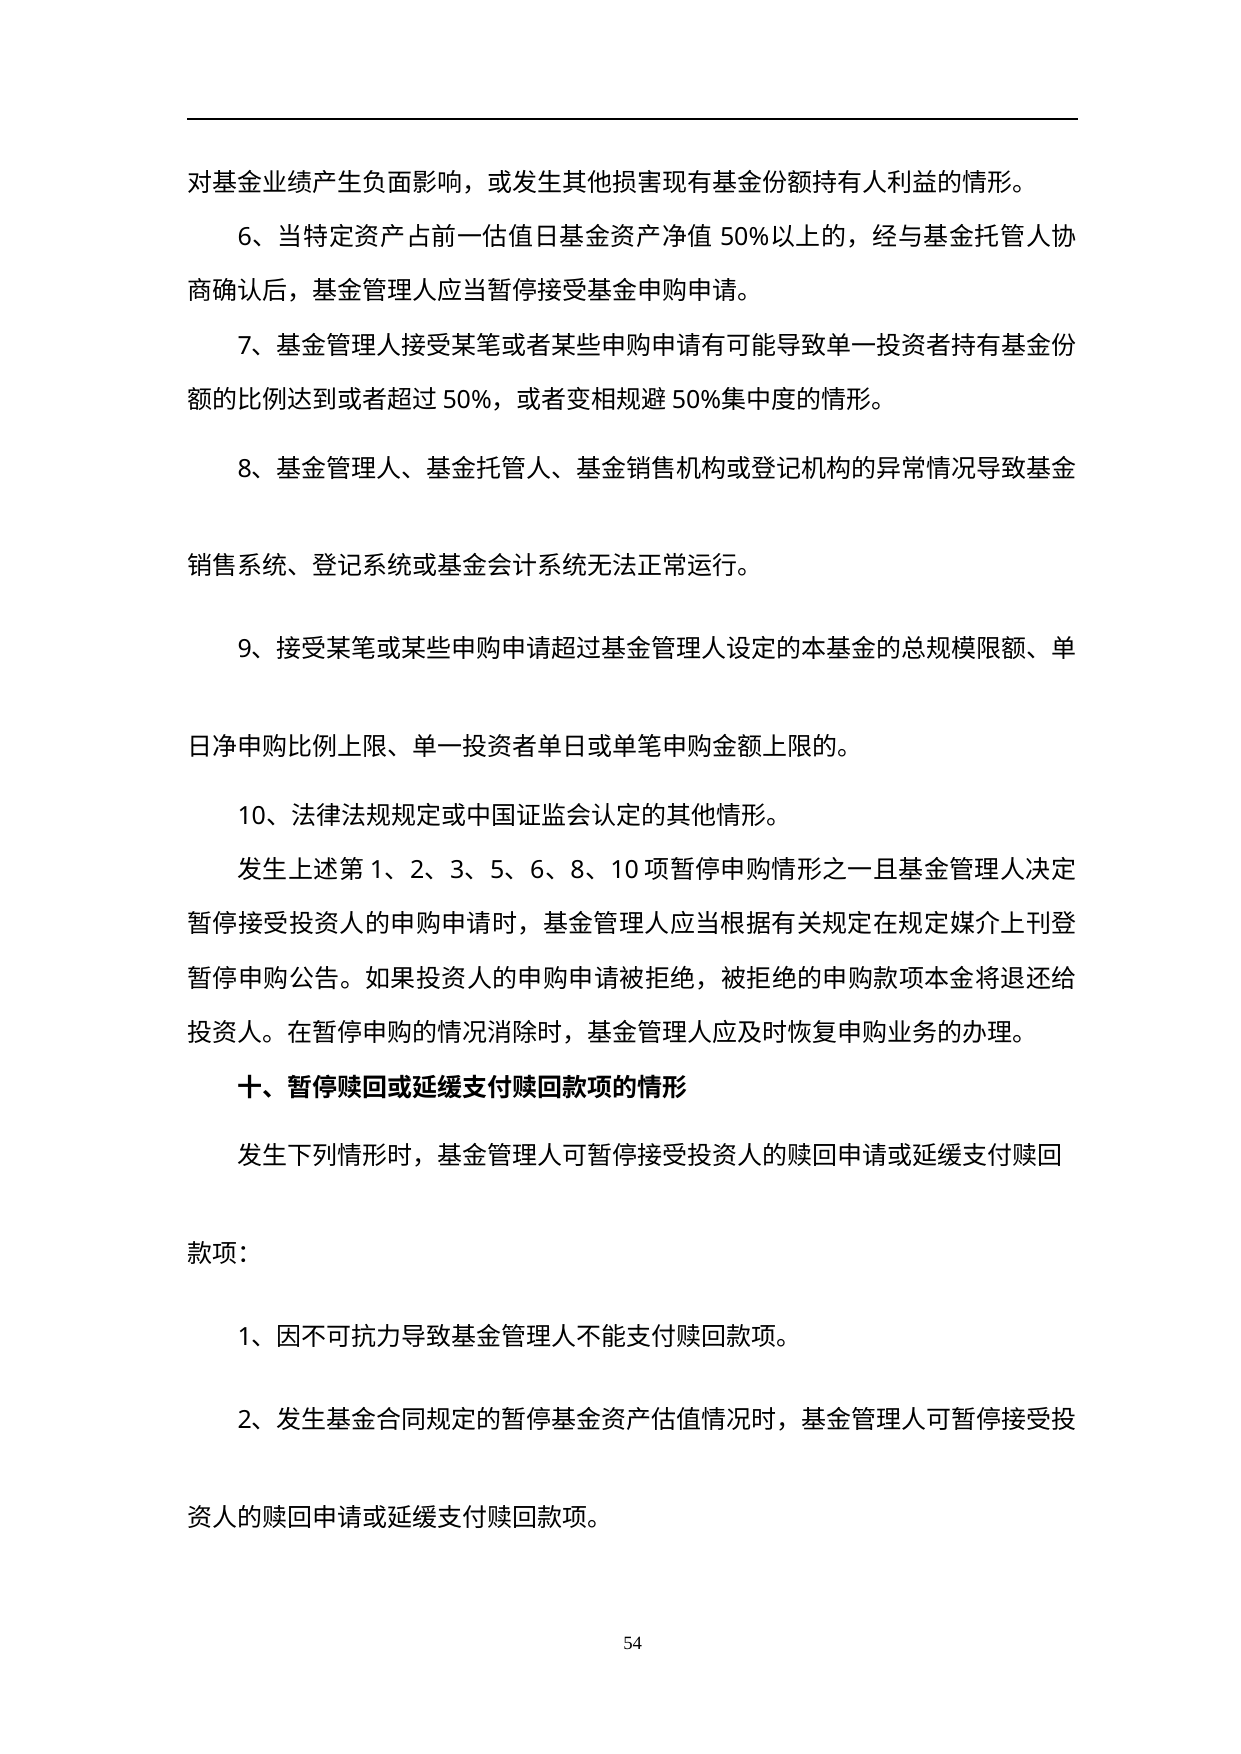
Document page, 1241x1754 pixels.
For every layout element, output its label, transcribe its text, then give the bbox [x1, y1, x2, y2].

text 发生上述第1、2、3、5、6、8、10项暂停申购情形之一且基金管理人决定暂停接受投资人的申购申请时，基金管理人应当根据有关规定在规定媒介上刊登暂停申购公告。如果投资人的申购申请被拒绝，被拒绝的申购款项本金将退还给投资人。在暂停申购的情况消除时，基金管理人应及时恢复申购业务的办理。 [187, 849, 1078, 1049]
text 10、法律法规规定或中国证监会认定的其他情形。 [187, 795, 1078, 831]
text 8、基金管理人、基金托管人、基金销售机构或登记机构的异常情况导致基金销售系统、登记系统或基金会计系统无法正常运行。 [187, 434, 1078, 596]
text 6、当特定资产占前一估值日基金资产净值50%以上的，经与基金托管人协商确认后，基金管理人应当暂停接受基金申购申请。 [187, 216, 1078, 307]
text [187, 162, 1078, 198]
text 9、接受某笔或某些申购申请超过基金管理人设定的本基金的总规模限额、单日净申购比例上限、单一投资者单日或单笔申购金额上限的。 [187, 614, 1078, 777]
text 发生下列情形时，基金管理人可暂停接受投资人的赎回申请或延缓支付赎回款项： [187, 1121, 1078, 1284]
text 2、发生基金合同规定的暂停基金资产估值情况时，基金管理人可暂停接受投资人的赎回申请或延缓支付赎回款项。 [187, 1385, 1078, 1548]
text 十、暂停赎回或延缓支付赎回款项的情形 [187, 1067, 1078, 1103]
text 7、基金管理人接受某笔或者某些申购申请有可能导致单一投资者持有基金份额的比例达到或者超过50%，或者变相规避50%集中度的情形。 [187, 325, 1078, 416]
text 1、因不可抗力导致基金管理人不能支付赎回款项。 [187, 1302, 1078, 1367]
